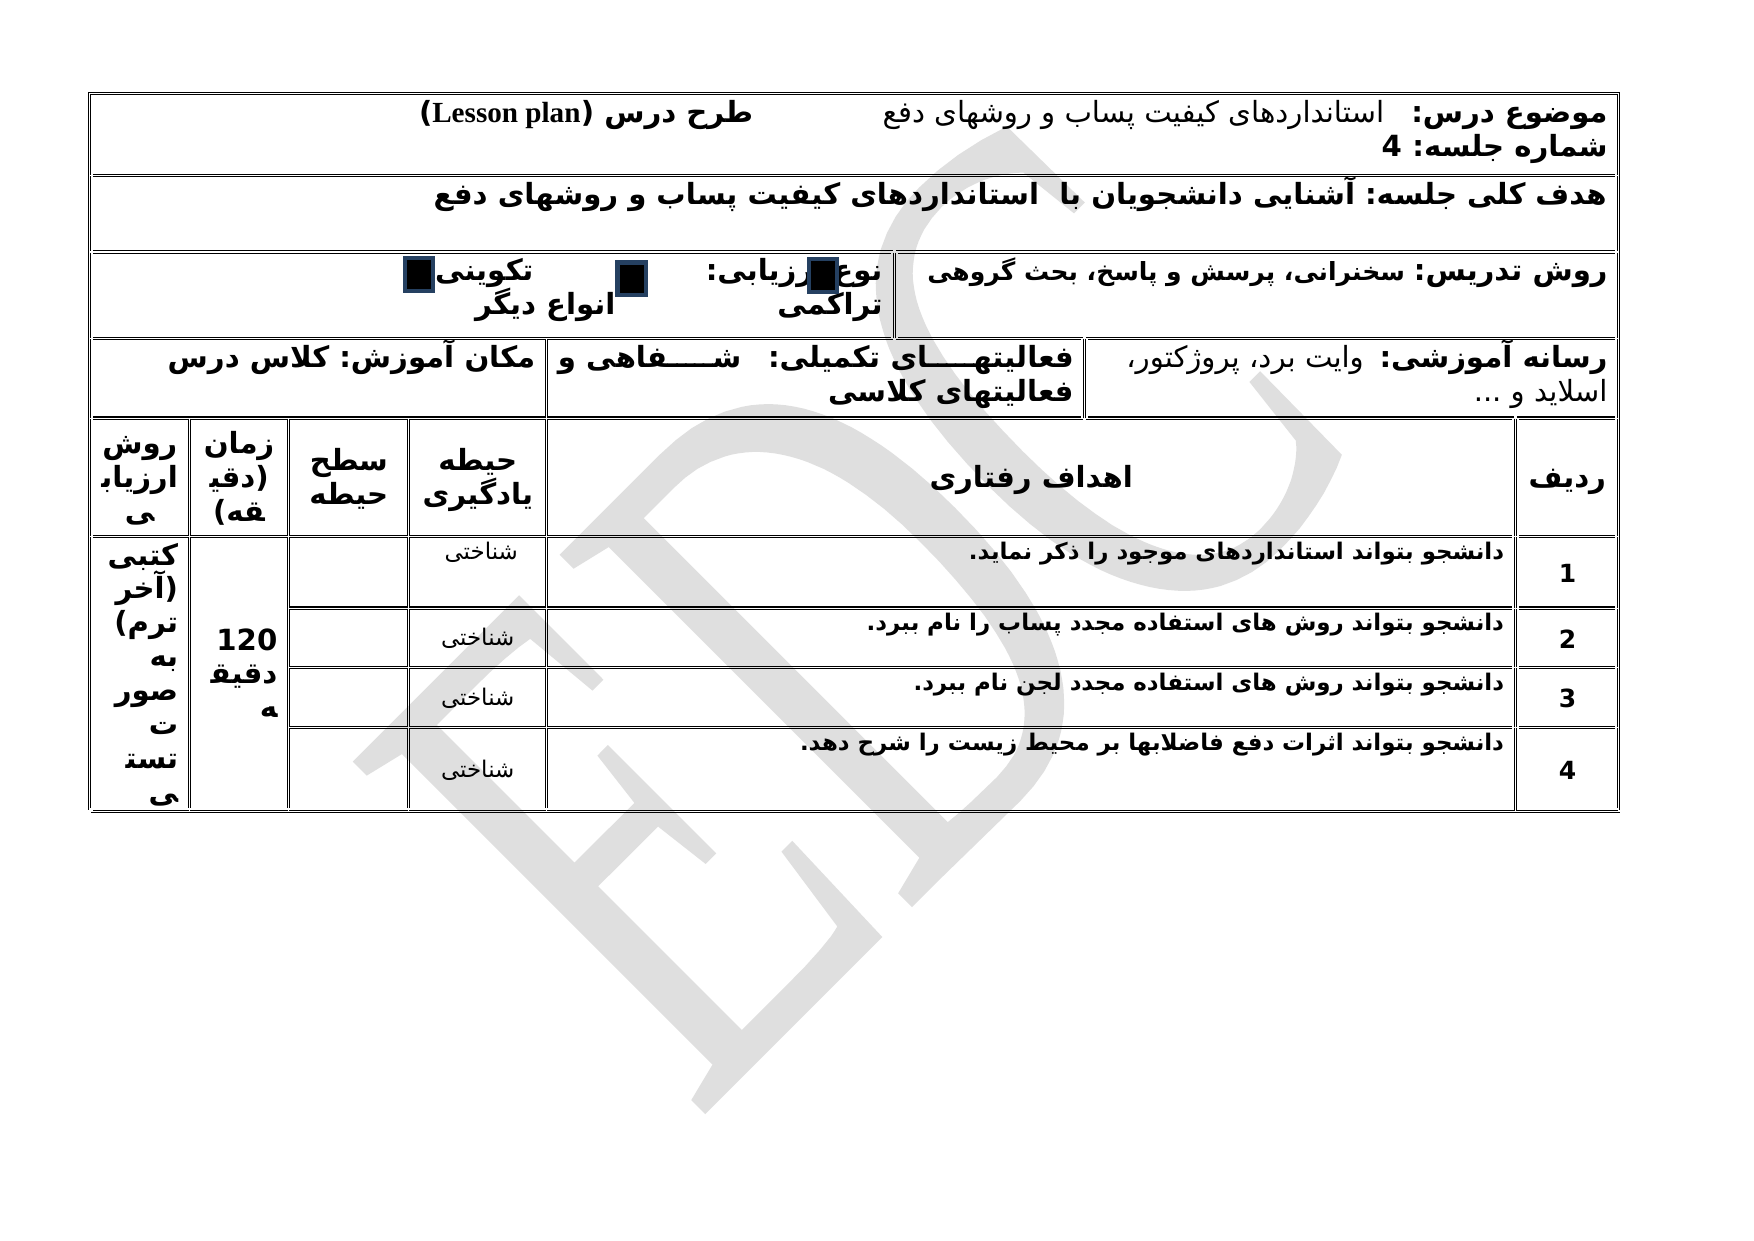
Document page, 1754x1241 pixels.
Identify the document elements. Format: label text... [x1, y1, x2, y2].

table_cell [1517, 726, 1619, 809]
table_cell [1517, 606, 1617, 666]
table_cell زمان (دقیقه) [191, 420, 287, 535]
table_cell 120 دقیقه [189, 535, 289, 809]
table_cell کتبی (آخر ترم) به صورت تستی [90, 535, 189, 809]
table_cell مکان آموزش: کلاس درس [91, 337, 545, 416]
table_cell [290, 610, 407, 666]
table_cell شناختی [410, 538, 545, 606]
table_cell [290, 669, 407, 726]
table_cell اهداف رفتاری [548, 416, 1516, 535]
table_cell رسانه آموزشی: وایت برد، پروژکتور، اسلاید و ... [1085, 337, 1617, 416]
table_cell روش ارزیابی [91, 416, 188, 535]
table_cell روش تدریس: سخنرانی، پرسش و پاسخ، بحث گروهی [894, 250, 1619, 337]
table_cell شناختی [410, 669, 545, 726]
table_cell فعالیتهای تکمیلی: شفاهی و فعالیتهای کلاسی [548, 337, 1085, 416]
table_cell [1517, 535, 1617, 606]
table_cell شناختی [409, 726, 547, 809]
table_cell سطح حیطه [290, 420, 407, 535]
table_cell هدف کلی جلسه: آشنایی دانشجویان با استانداردهای کیفیت پساب و روشهای دفع [90, 174, 1619, 250]
table_cell دانشجو بتواند اثرات دفع فاضلابها بر محیط زیست را شرح دهد. [547, 726, 1514, 809]
table_cell ردیف [1516, 416, 1617, 535]
table_cell دانشجو بتواند استانداردهای موجود را ذکر نماید. [548, 535, 1514, 606]
table_cell [290, 538, 407, 606]
table_cell [1516, 666, 1619, 726]
table_cell شناختی [410, 610, 545, 666]
table_header موضوع درس: استانداردهای کیفیت پساب و روشهای دفع طرح درس (Lesson plan) شماره جلسه: 4 [91, 95, 1617, 174]
table_cell دانشجو بتواند روش های استفاده مجدد پساب را نام ببرد. [548, 606, 1514, 666]
table_cell حیطه یادگیری [410, 420, 545, 535]
table_cell [289, 726, 409, 809]
table_cell دانشجو بتواند روش های استفاده مجدد لجن نام ببرد. [547, 666, 1516, 726]
table_cell نوع ارزیابی: تکوینی تراکمی انواع دیگر [90, 250, 894, 337]
